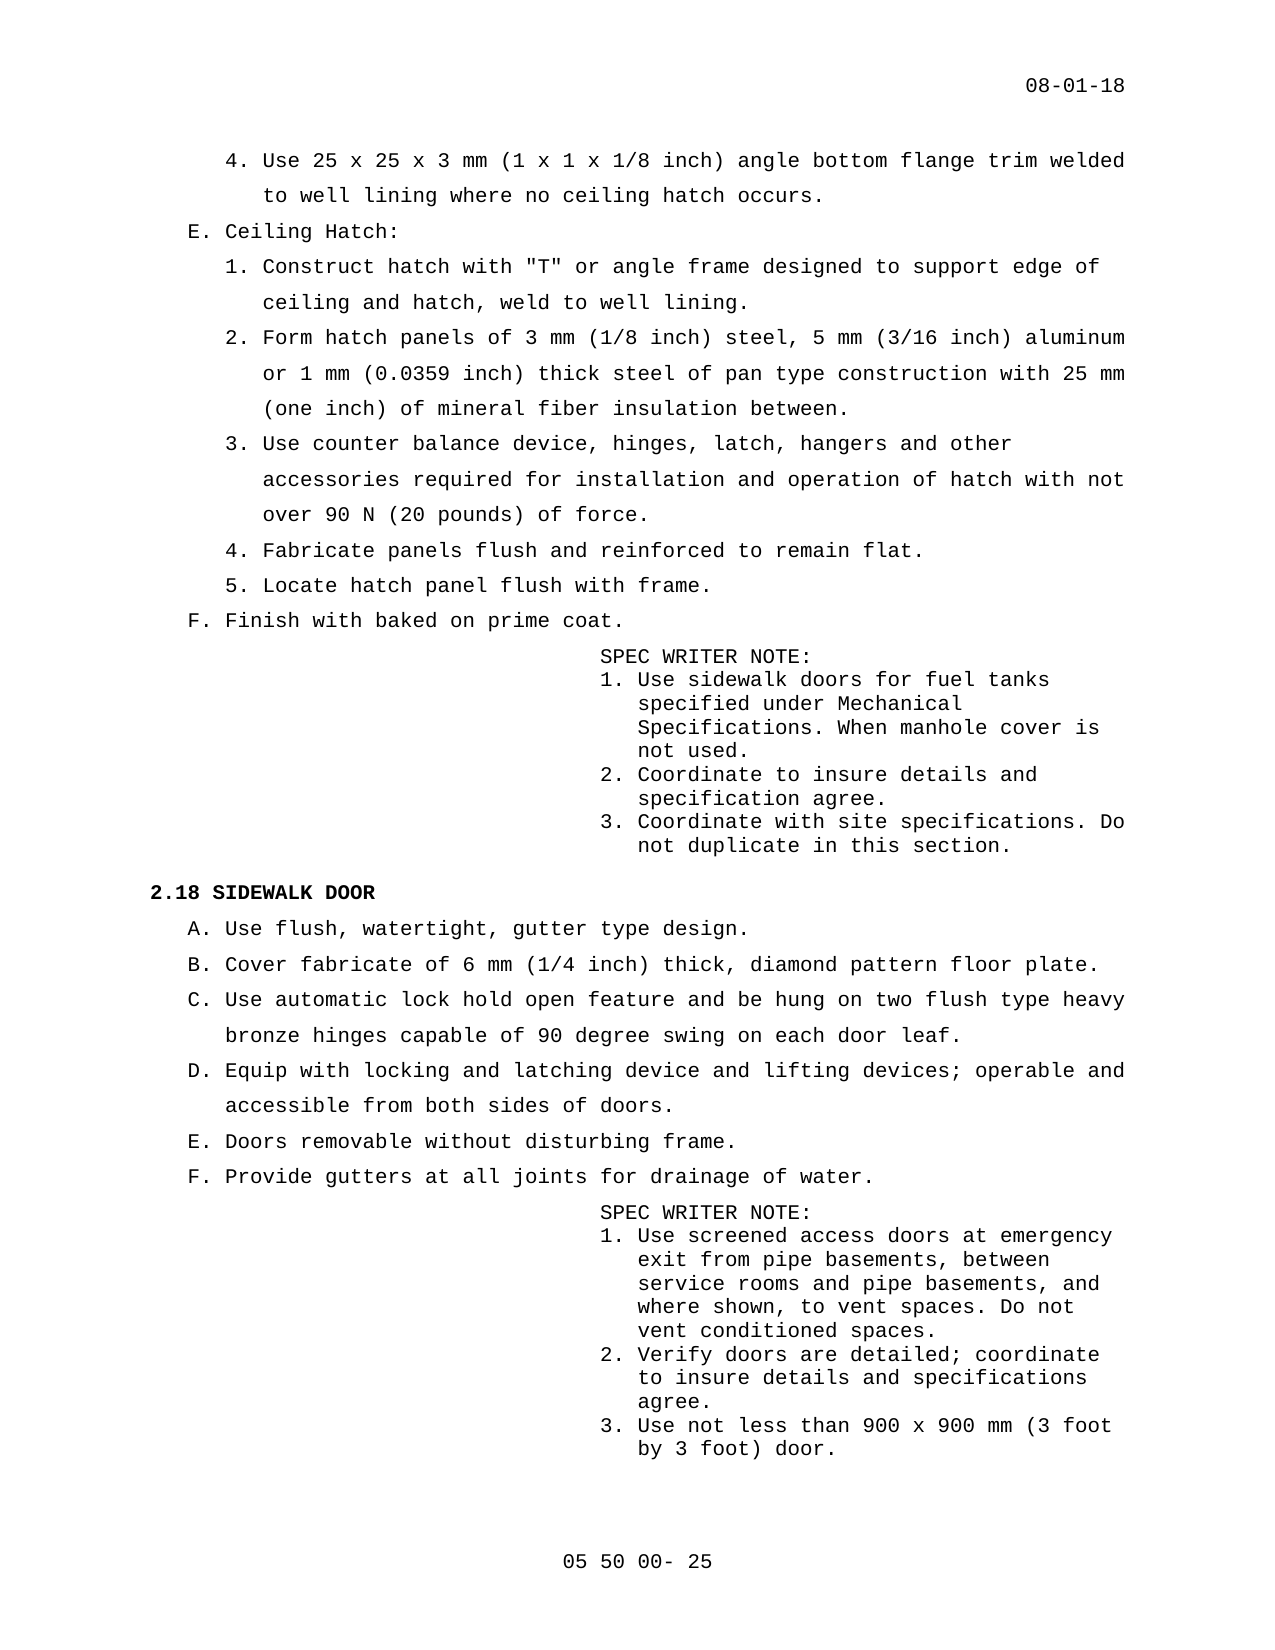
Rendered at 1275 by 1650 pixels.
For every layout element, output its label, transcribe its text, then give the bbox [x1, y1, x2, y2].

text 1. Use sidewalk doors for fuel tanks specified under Mechanical Specifications. When manhole cover is not used. [600, 669, 1125, 764]
text 3. Coordinate with site specifications. Do not duplicate in this section. [600, 811, 1125, 859]
text 1. Use screened access doors at emergency exit from pipe basements, between service rooms and pipe basements, and where shown, to vent spaces. Do not vent conditioned spaces. [600, 1225, 1125, 1344]
text 2. Verify doors are detailed; coordinate to insure details and specifications agree. [600, 1344, 1125, 1414]
text E. Ceiling Hatch: [187, 221, 1125, 244]
text 3. Use counter balance device, hinges, latch, hangers and other accessories required for installation and operation of hatch with not over 90 N (20 pounds) of force. [225, 433, 1125, 528]
text 2.18 SIDEWALK DOOR [150, 882, 1125, 906]
text 2. Coordinate to insure details and specification agree. [600, 764, 1125, 811]
text 4. Fabricate panels flush and reinforced to remain flat. [225, 539, 1125, 563]
text F. Finish with baked on prime coat. [187, 610, 1125, 634]
text 5. Locate hatch panel flush with frame. [225, 575, 1125, 599]
text A. Use flush, watertight, gutter type design. [187, 918, 1125, 942]
text E. Doors removable without disturbing frame. [187, 1131, 1125, 1154]
text SPEC WRITER NOTE: [600, 1202, 1125, 1225]
text 2. Form hatch panels of 3 mm (1/8 inch) steel, 5 mm (3/16 inch) aluminum or 1 mm (0.0359 inch) thick steel of pan type construction with 25 mm (one inch) of mineral fiber insulation between. [225, 327, 1125, 422]
text 1. Construct hatch with "T" or angle frame designed to support edge of ceiling and hatch, weld to well lining. [225, 256, 1125, 315]
text F. Provide gutters at all joints for drainage of water. [187, 1166, 1125, 1190]
text C. Use automatic lock hold open feature and be hung on two flush type heavy bronze hinges capable of 90 degree swing on each door leaf. [187, 989, 1125, 1048]
text B. Cover fabricate of 6 mm (1/4 inch) thick, diamond pattern floor plate. [187, 954, 1125, 977]
text 3. Use not less than 900 x 900 mm (3 foot by 3 foot) door. [600, 1414, 1125, 1462]
text 4. Use 25 x 25 x 3 mm (1 x 1 x 1/8 inch) angle bottom flange trim welded to well lining where no ceiling hatch occurs. [225, 150, 1125, 209]
text SPEC WRITER NOTE: [600, 646, 1125, 669]
text D. Equip with locking and latching device and lifting devices; operable and accessible from both sides of doors. [187, 1060, 1125, 1119]
